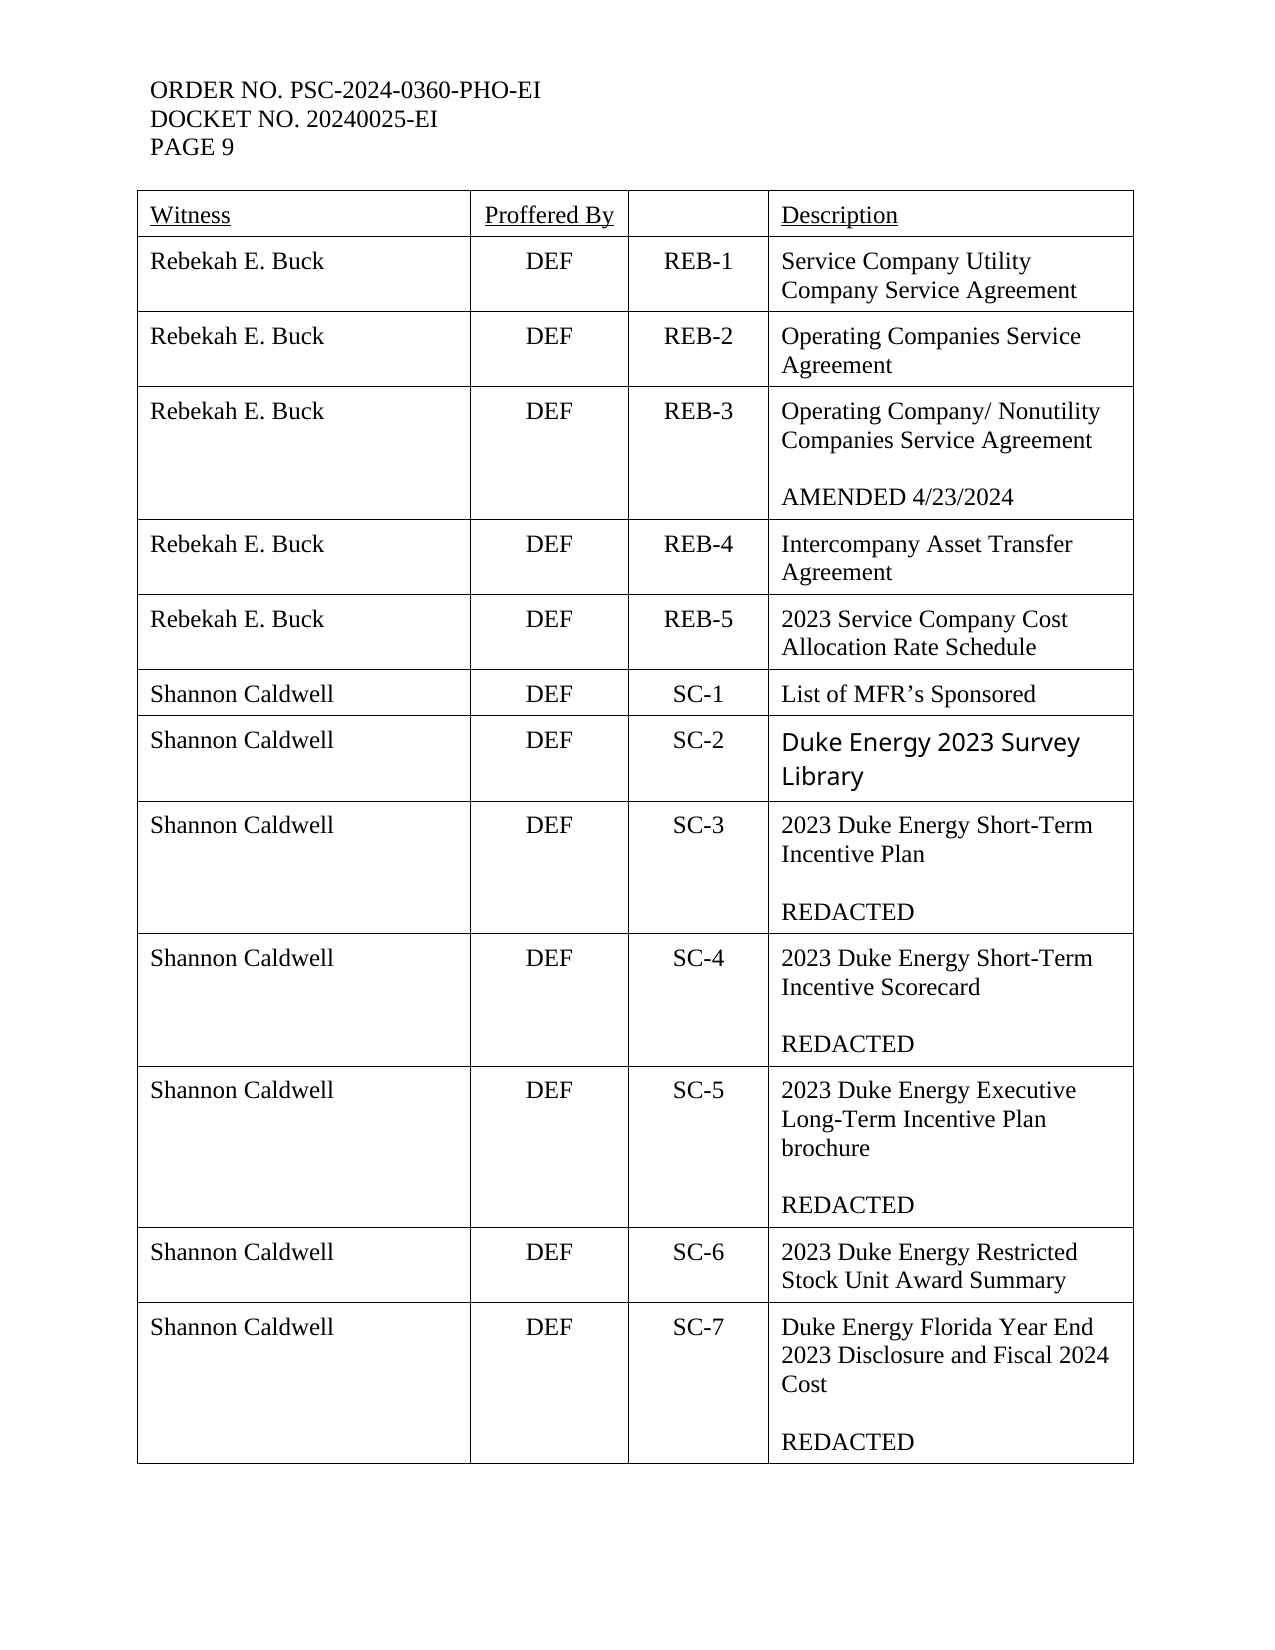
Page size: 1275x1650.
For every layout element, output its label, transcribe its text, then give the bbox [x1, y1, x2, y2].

table_cell Rebekah E. Buck [138, 520, 470, 594]
table_cell DEF [471, 1303, 628, 1463]
table_cell DEF [471, 520, 628, 594]
table_cell 2023 Duke Energy Restricted Stock Unit Award Summary [769, 1228, 1133, 1302]
table_header Description [769, 191, 1133, 236]
table_cell Service Company Utility Company Service Agreement [769, 237, 1133, 311]
table_cell SC-5 [629, 1067, 768, 1227]
table_cell Rebekah E. Buck [138, 387, 470, 519]
table_header [629, 191, 768, 236]
table_cell Rebekah E. Buck [138, 312, 470, 386]
table_cell Shannon Caldwell [138, 1303, 470, 1463]
table_cell REB-3 [629, 387, 768, 519]
table_cell DEF [471, 595, 628, 669]
table_cell Duke Energy Florida Year End 2023 Disclosure and Fiscal 2024 Cost REDACTED [769, 1303, 1133, 1463]
table_cell DEF [471, 1228, 628, 1302]
table_cell SC-2 [629, 716, 768, 801]
table_cell 2023 Duke Energy Short-Term Incentive Scorecard REDACTED [769, 934, 1133, 1066]
table_cell Duke Energy 2023 Survey Library [769, 716, 1133, 801]
table_cell DEF [471, 670, 628, 715]
table_cell 2023 Duke Energy Short-Term Incentive Plan REDACTED [769, 802, 1133, 933]
table_cell REB-2 [629, 312, 768, 386]
table_header Proffered By [471, 191, 628, 236]
table_cell 2023 Service Company Cost Allocation Rate Schedule [769, 595, 1133, 669]
table_cell Shannon Caldwell [138, 716, 470, 801]
table_cell Operating Companies Service Agreement [769, 312, 1133, 386]
table_cell REB-1 [629, 237, 768, 311]
table_cell SC-7 [629, 1303, 768, 1463]
table_cell REB-4 [629, 520, 768, 594]
table_cell REB-5 [629, 595, 768, 669]
table_cell Operating Company/ Nonutility Companies Service Agreement AMENDED 4/23/2024 [769, 387, 1133, 519]
table_cell Shannon Caldwell [138, 802, 470, 933]
table_cell Shannon Caldwell [138, 934, 470, 1066]
table_cell List of MFR’s Sponsored [769, 670, 1133, 715]
table_cell Intercompany Asset Transfer Agreement [769, 520, 1133, 594]
table_cell Shannon Caldwell [138, 1067, 470, 1227]
table_cell Shannon Caldwell [138, 670, 470, 715]
table_cell SC-3 [629, 802, 768, 933]
table_cell SC-1 [629, 670, 768, 715]
table_cell Rebekah E. Buck [138, 237, 470, 311]
table_cell DEF [471, 387, 628, 519]
table_cell 2023 Duke Energy Executive Long-Term Incentive Plan brochure REDACTED [769, 1067, 1133, 1227]
table_cell DEF [471, 1067, 628, 1227]
table_cell DEF [471, 934, 628, 1066]
table_cell Rebekah E. Buck [138, 595, 470, 669]
table_header Witness [138, 191, 470, 236]
table_cell DEF [471, 802, 628, 933]
table_cell DEF [471, 716, 628, 801]
table_cell DEF [471, 237, 628, 311]
table_cell DEF [471, 312, 628, 386]
table_cell Shannon Caldwell [138, 1228, 470, 1302]
table_cell SC-6 [629, 1228, 768, 1302]
table_cell SC-4 [629, 934, 768, 1066]
